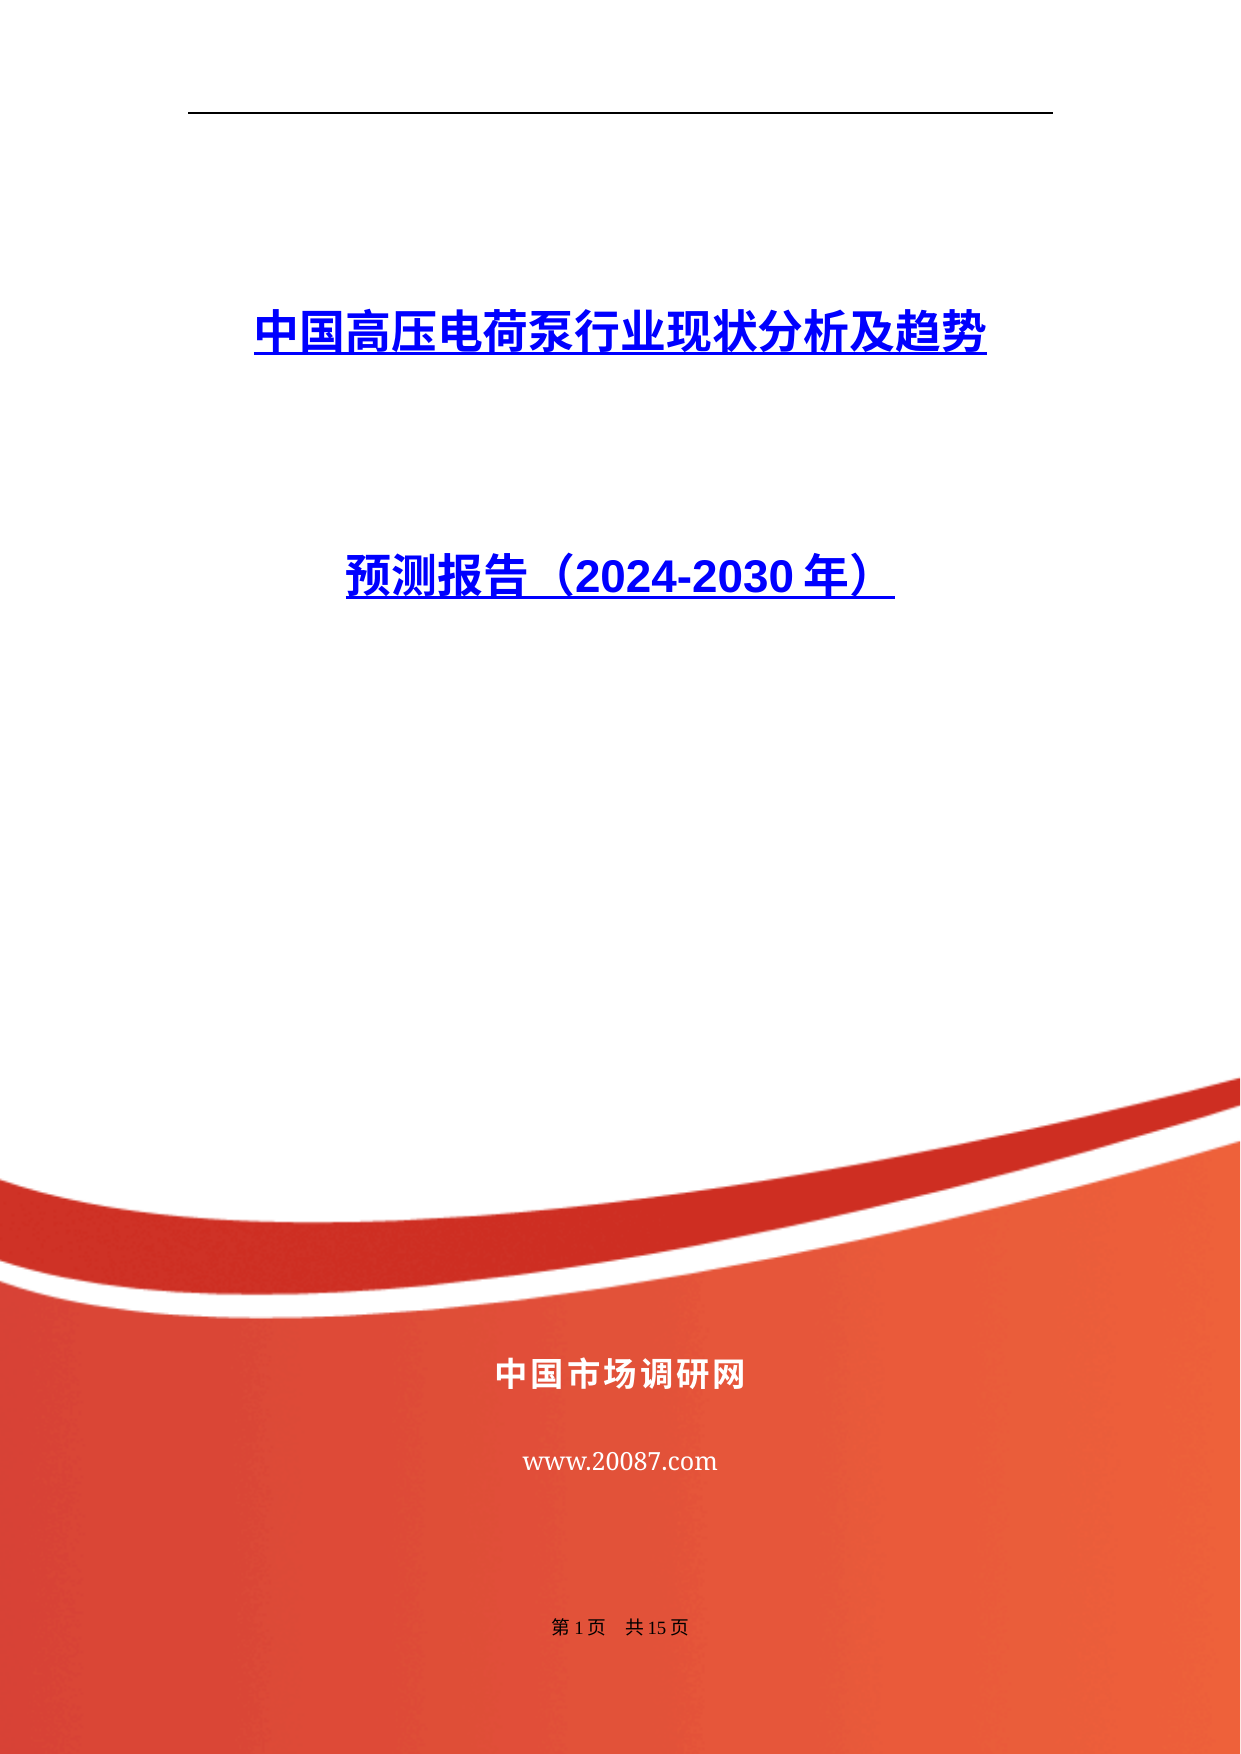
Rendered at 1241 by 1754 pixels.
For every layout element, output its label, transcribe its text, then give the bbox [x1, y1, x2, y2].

text www.20087.com [187, 1428, 1053, 1493]
picture [0, 1006, 1241, 1754]
subtitle 中国市场调研网 [187, 1339, 1053, 1404]
table_header 中国高压电荷泵行业现状分析及趋势预测报告（2024-2030年） [188, 207, 1053, 773]
